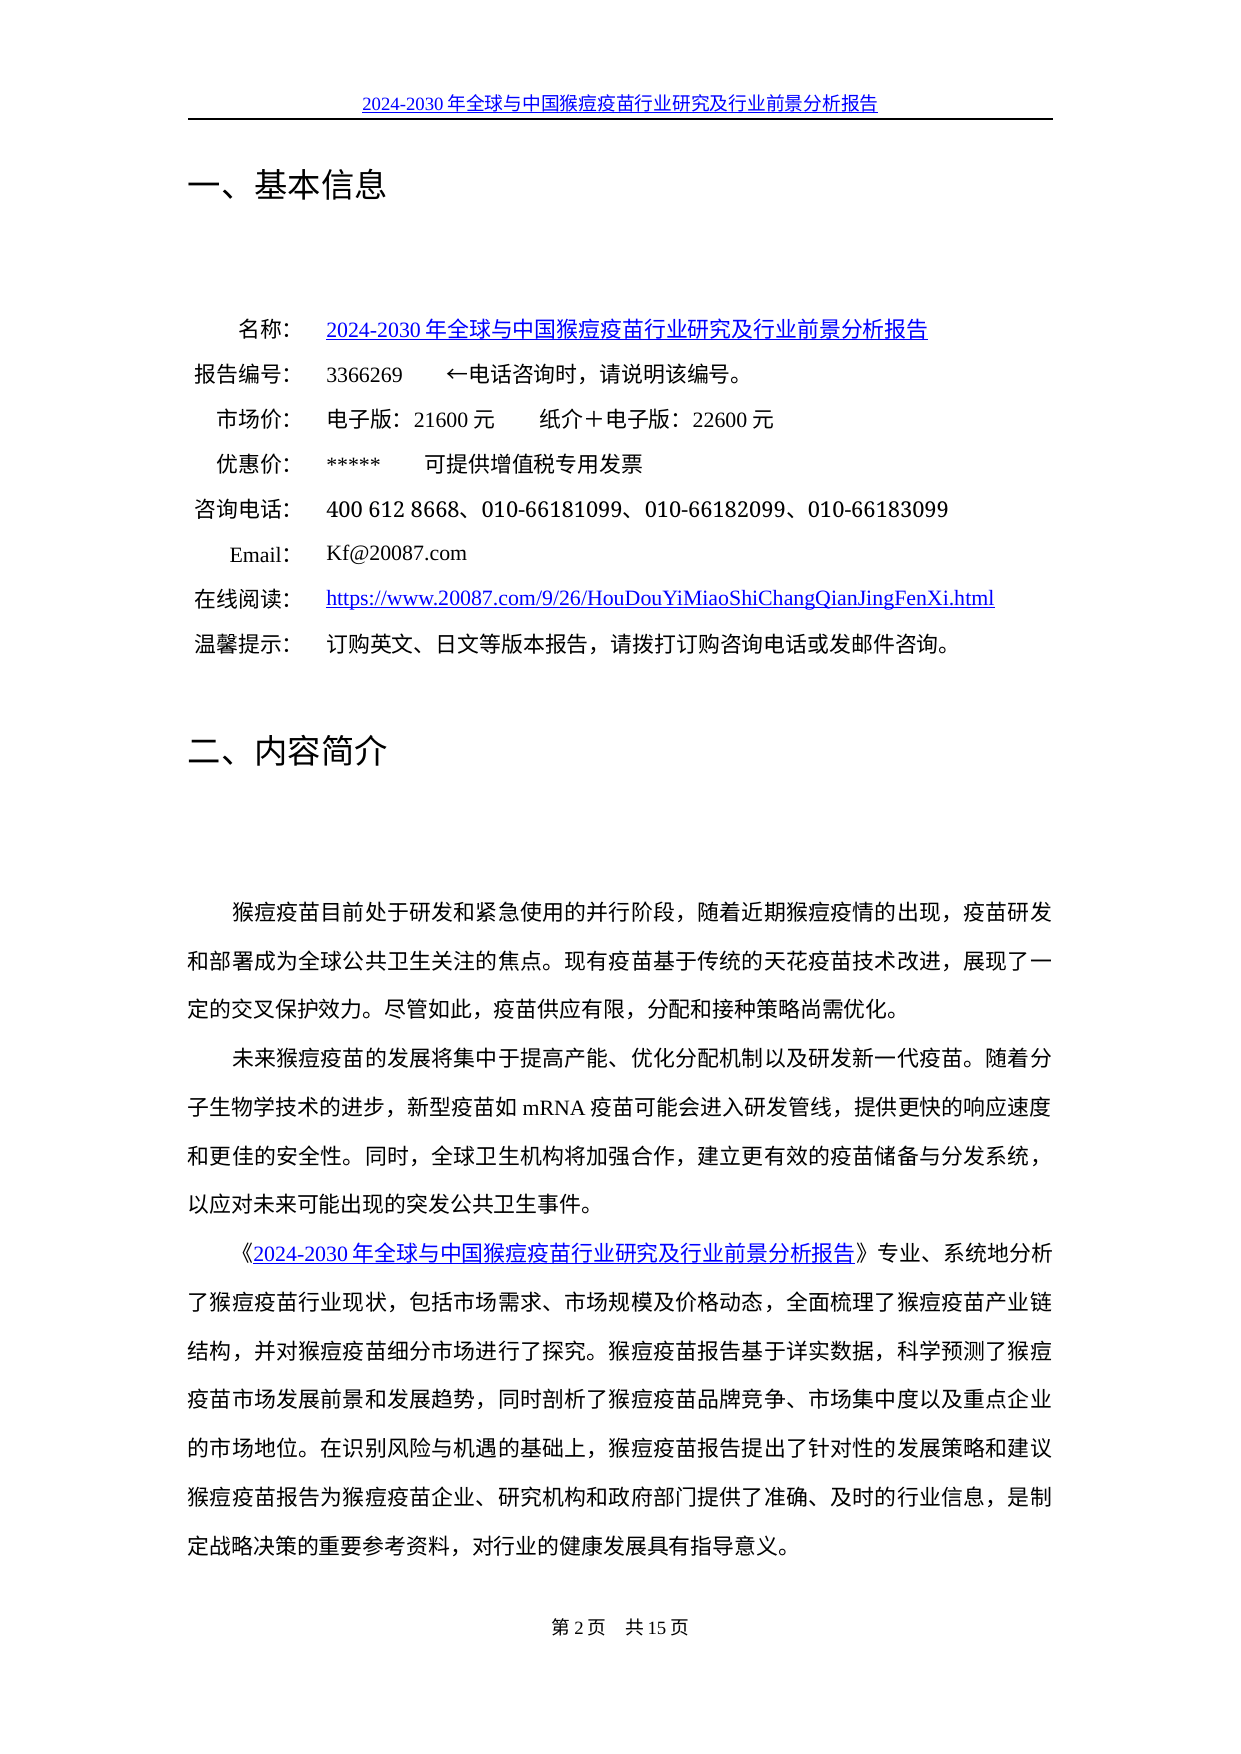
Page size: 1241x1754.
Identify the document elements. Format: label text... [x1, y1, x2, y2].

table_cell 400 612 8668、010-66181099、010-66182099、010-66183099 [315, 492, 1073, 537]
table_cell Email： [167, 537, 315, 582]
table_cell 订购英文、日文等版本报告，请拨打订购咨询电话或发邮件咨询。 [315, 627, 1073, 672]
table_cell 电子版：21600 元 纸介＋电子版：22600 元 [315, 402, 1073, 447]
table_cell 报告编号： [167, 357, 315, 402]
table_header 名称： [167, 312, 315, 357]
table_cell 咨询电话： [167, 492, 315, 537]
table_cell 温馨提示： [167, 627, 315, 672]
table_header 2024-2030年全球与中国猴痘疫苗行业研究及行业前景分析报告 [315, 312, 1073, 357]
table_cell 市场价： [167, 402, 315, 447]
table_cell 在线阅读： [167, 582, 315, 627]
title 二、内容简介 [187, 717, 1053, 782]
table_cell 优惠价： [167, 447, 315, 492]
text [187, 894, 1053, 1561]
table_cell 3366269 ←电话咨询时，请说明该编号。 [315, 357, 1073, 402]
title 一、基本信息 [187, 150, 1053, 215]
table_cell [315, 582, 1073, 627]
table_cell ***** 可提供增值税专用发票 [315, 447, 1073, 492]
table_cell Kf@20087.com [315, 537, 1073, 582]
